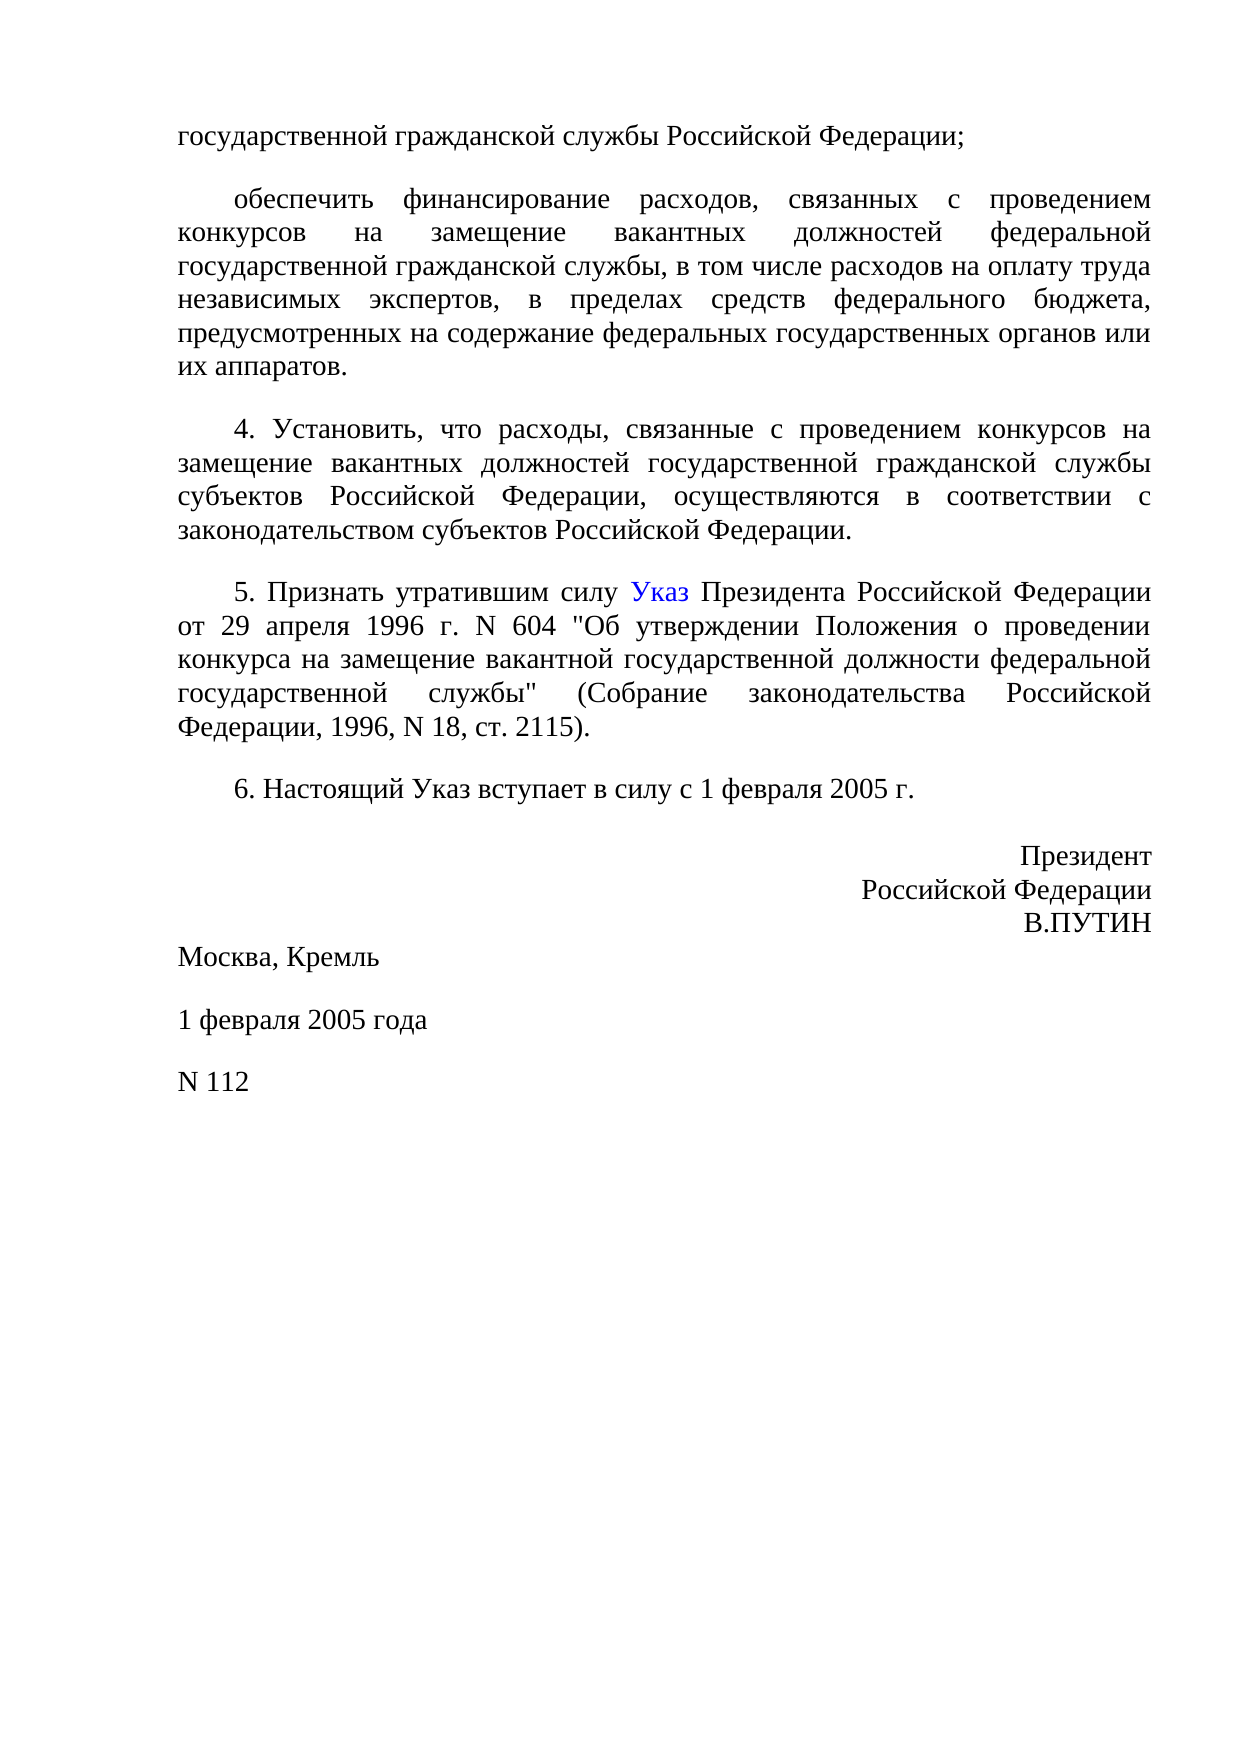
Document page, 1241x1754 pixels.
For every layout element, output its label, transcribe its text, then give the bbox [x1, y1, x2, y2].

text 5. Признать утратившим силу Указ Президента Российской Федерации от 29 апреля 1996 г. N 604 "Об утверждении Положения о проведении конкурса на замещение вакантной государственной должности федеральной государственной службы" (Собрание законодательства Российской Федерации, 1996, N 18, ст. 2115). [177, 574, 1152, 742]
text Москва, Кремль [177, 939, 1152, 973]
text 6. Настоящий Указ вступает в силу с 1 февраля 2005 г. [177, 771, 1152, 805]
text Президент [177, 838, 1152, 872]
text 4. Установить, что расходы, связанные с проведением конкурсов на замещение вакантных должностей государственной гражданской службы субъектов Российской Федерации, осуществляются в соответствии с законодательством субъектов Российской Федерации. [177, 411, 1152, 545]
text обеспечить финансирование расходов, связанных с проведением конкурсов на замещение вакантных должностей федеральной государственной гражданской службы, в том числе расходов на оплату труда независимых экспертов, в пределах средств федерального бюджета, предусмотренных на содержание федеральных государственных органов или их аппаратов. [177, 181, 1152, 382]
text В.ПУТИН [177, 906, 1152, 939]
text 1 февраля 2005 года [177, 1002, 1152, 1035]
text Российской Федерации [177, 872, 1152, 906]
text N 112 [177, 1064, 1152, 1098]
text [177, 118, 1152, 152]
